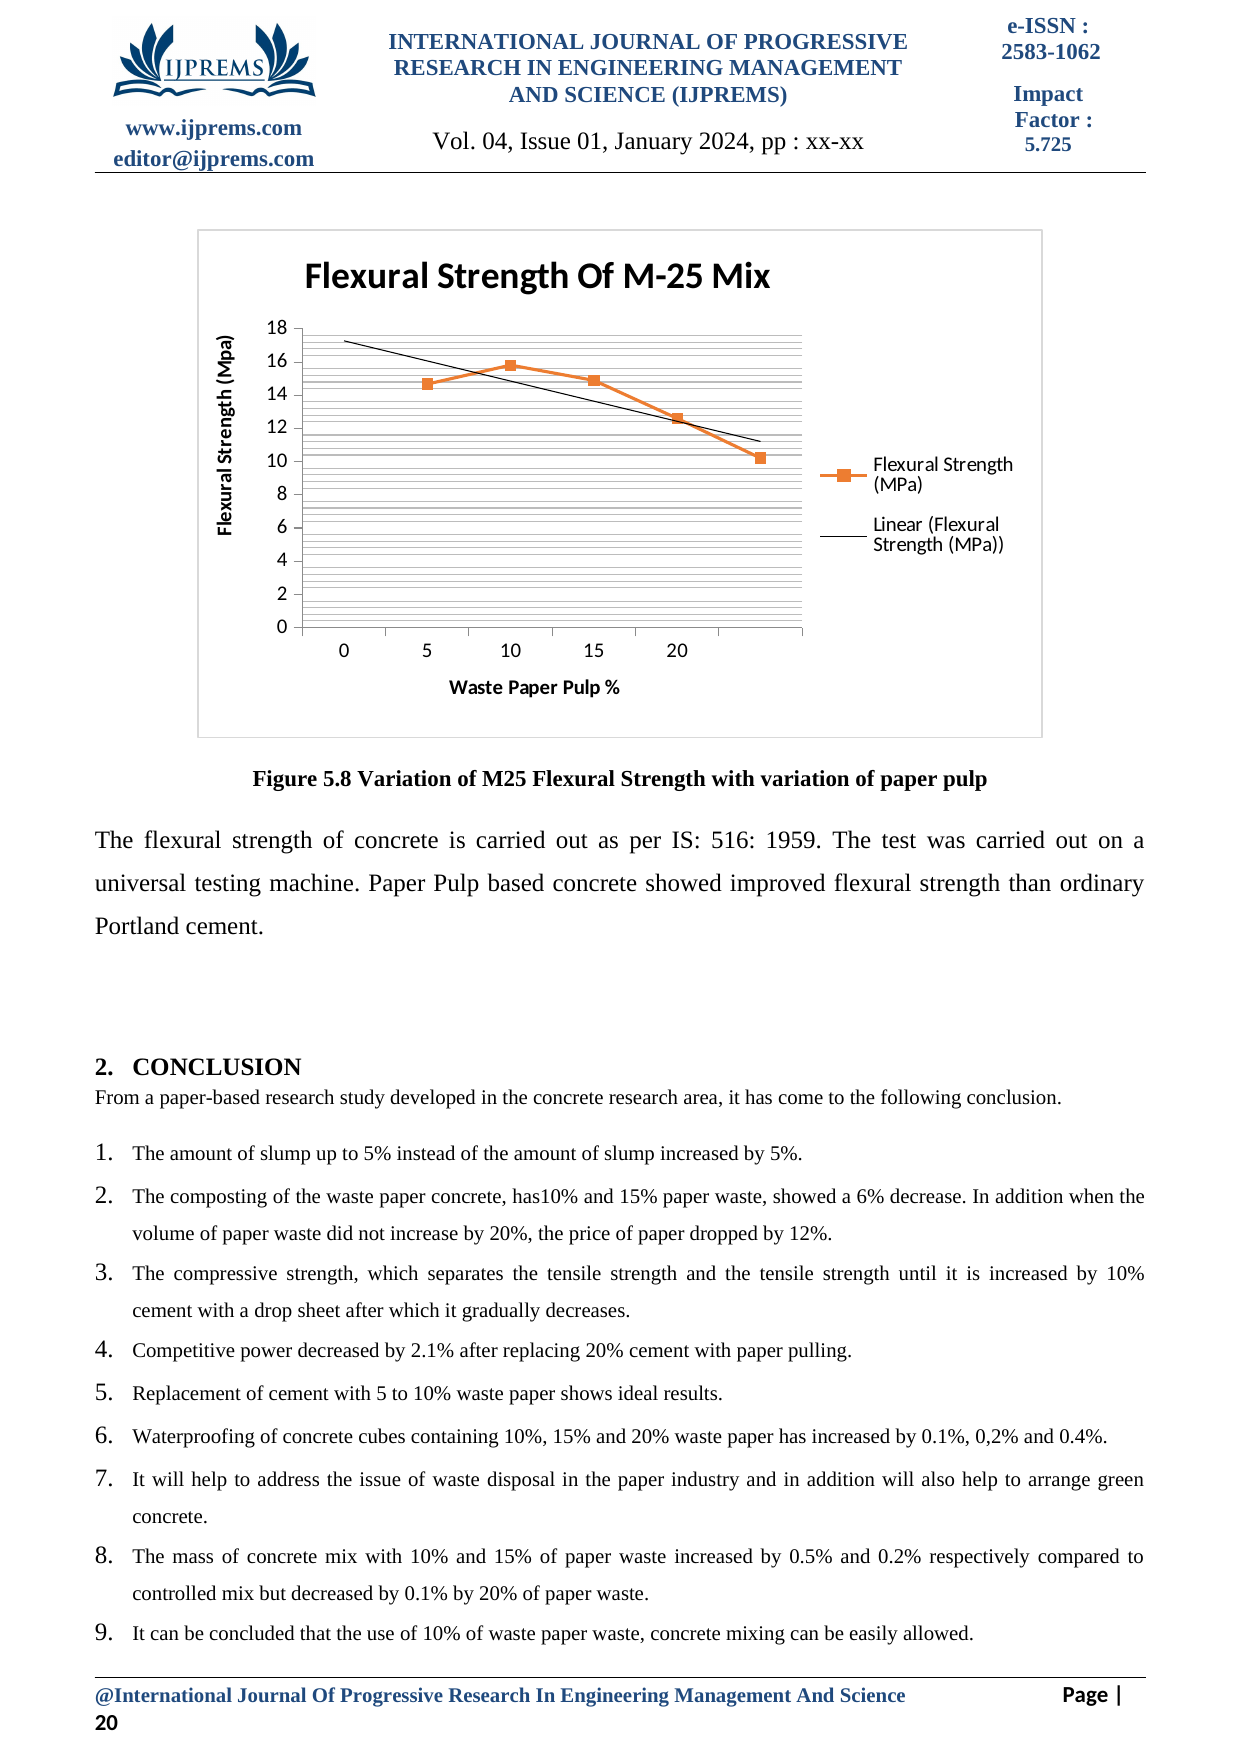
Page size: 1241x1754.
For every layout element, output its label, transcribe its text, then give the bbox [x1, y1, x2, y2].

text From a paper-based research study developed in the concrete research area, it has come to the following conclusion. [94, 1085, 1146, 1109]
picture [111, 16, 317, 106]
list The compressive strength, which separates the tensile strength and the tensile strength until it is increased by 10% cement with a drop sheet after which it gradually decreases. [94, 1257, 1146, 1322]
list Replacement of cement with 5 to 10% waste paper shows ideal results. [94, 1377, 1146, 1406]
list The composting of the waste paper concrete, has10% and 15% paper waste, showed a 6% decrease. In addition when the volume of paper waste did not increase by 20%, the price of paper dropped by 12%. [94, 1181, 1146, 1245]
list The amount of slump up to 5% instead of the amount of slump increased by 5%. [94, 1137, 1146, 1166]
text The flexural strength of concrete is carried out as per IS: 516: 1959. The test was carried out on a universal testing machine. Paper Pulp based concrete showed improved flexural strength than ordinary Portland cement. [94, 825, 1146, 940]
list It will help to address the issue of waste disposal in the paper industry and in addition will also help to arrange green concrete. [94, 1463, 1146, 1528]
list CONCLUSION [94, 1052, 1146, 1081]
list Competitive power decreased by 2.1% after replacing 20% ​​cement with paper pulling. [94, 1334, 1146, 1363]
list It can be concluded that the use of 10% of waste paper waste, concrete mixing can be easily allowed. [94, 1617, 1146, 1646]
list Waterproofing of concrete cubes containing 10%, 15% and 20% waste paper has increased by 0.1%, 0,2% and 0.4%. [94, 1420, 1146, 1449]
text Figure 5.8 Variation of M25 Flexural Strength with variation of paper pulp [94, 765, 1146, 791]
list The mass of concrete mix with 10% and 15% of paper waste increased by 0.5% and 0.2% respectively compared to controlled mix but decreased by 0.1% by 20% of paper waste. [94, 1540, 1146, 1605]
